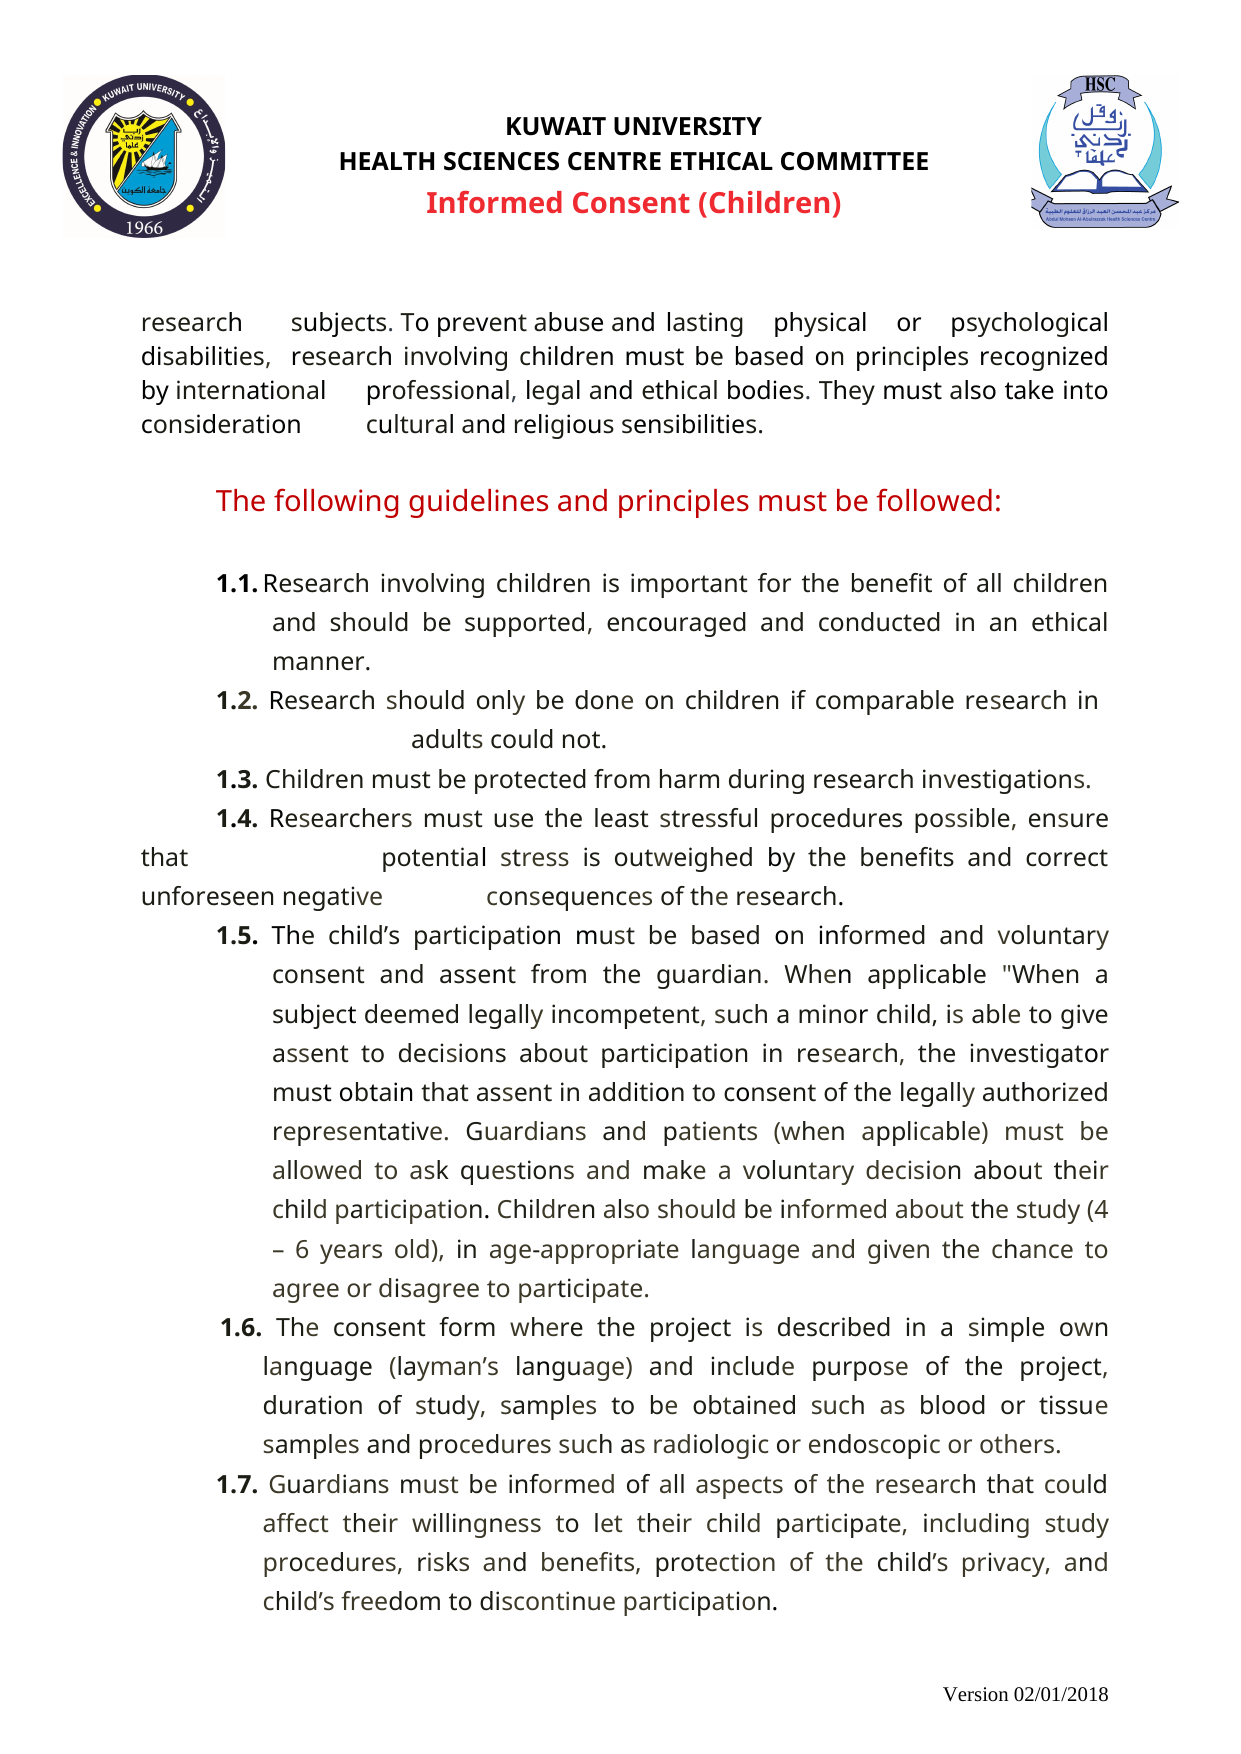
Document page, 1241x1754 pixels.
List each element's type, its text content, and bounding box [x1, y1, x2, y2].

text 1.2. Research should only be done on children if comparable research in adults could not. [141, 683, 1109, 756]
text 1.5. The child’s participation must be based on informed and voluntary consent and assent from the guardian. When applicable "When a subject deemed legally incompetent, such a minor child, is able to give assent to decisions about participation in research, the investigator must obtain that assent in addition to consent of the legally authorized representative. Guardians and patients (when applicable) must be allowed to ask questions and make a voluntary decision about their child participation. Children also should be informed about the study (4 – 6 years old), in age-appropriate language and given the chance to agree or disagree to participate. [216, 918, 1109, 1304]
text 1.4. Researchers must use the least stressful procedures possible, ensure that potential stress is outweighed by the benefits and correct unforeseen negative consequences of the research. [141, 801, 1109, 913]
text 1.6. The consent form where the project is described in a simple own language (layman’s language) and include purpose of the project, duration of study, samples to be obtained such as blood or tissue samples and procedures such as radiologic or endoscopic or others. [141, 1310, 1109, 1461]
text 1.7. Guardians must be informed of all aspects of the research that could affect their willingness to let their child participate, including study procedures, risks and benefits, protection of the child’s privacy, and child’s freedom to discontinue participation. [216, 1466, 1109, 1618]
text The following guidelines and principles must be followed: [141, 480, 1109, 520]
list Research involving children is important for the benefit of all children and should be supported, encouraged and conducted in an ethical manner. [216, 566, 1109, 678]
picture [62, 75, 226, 238]
text 1.3. Children must be protected from harm during research investigations. [141, 761, 1109, 795]
picture [1031, 75, 1180, 228]
